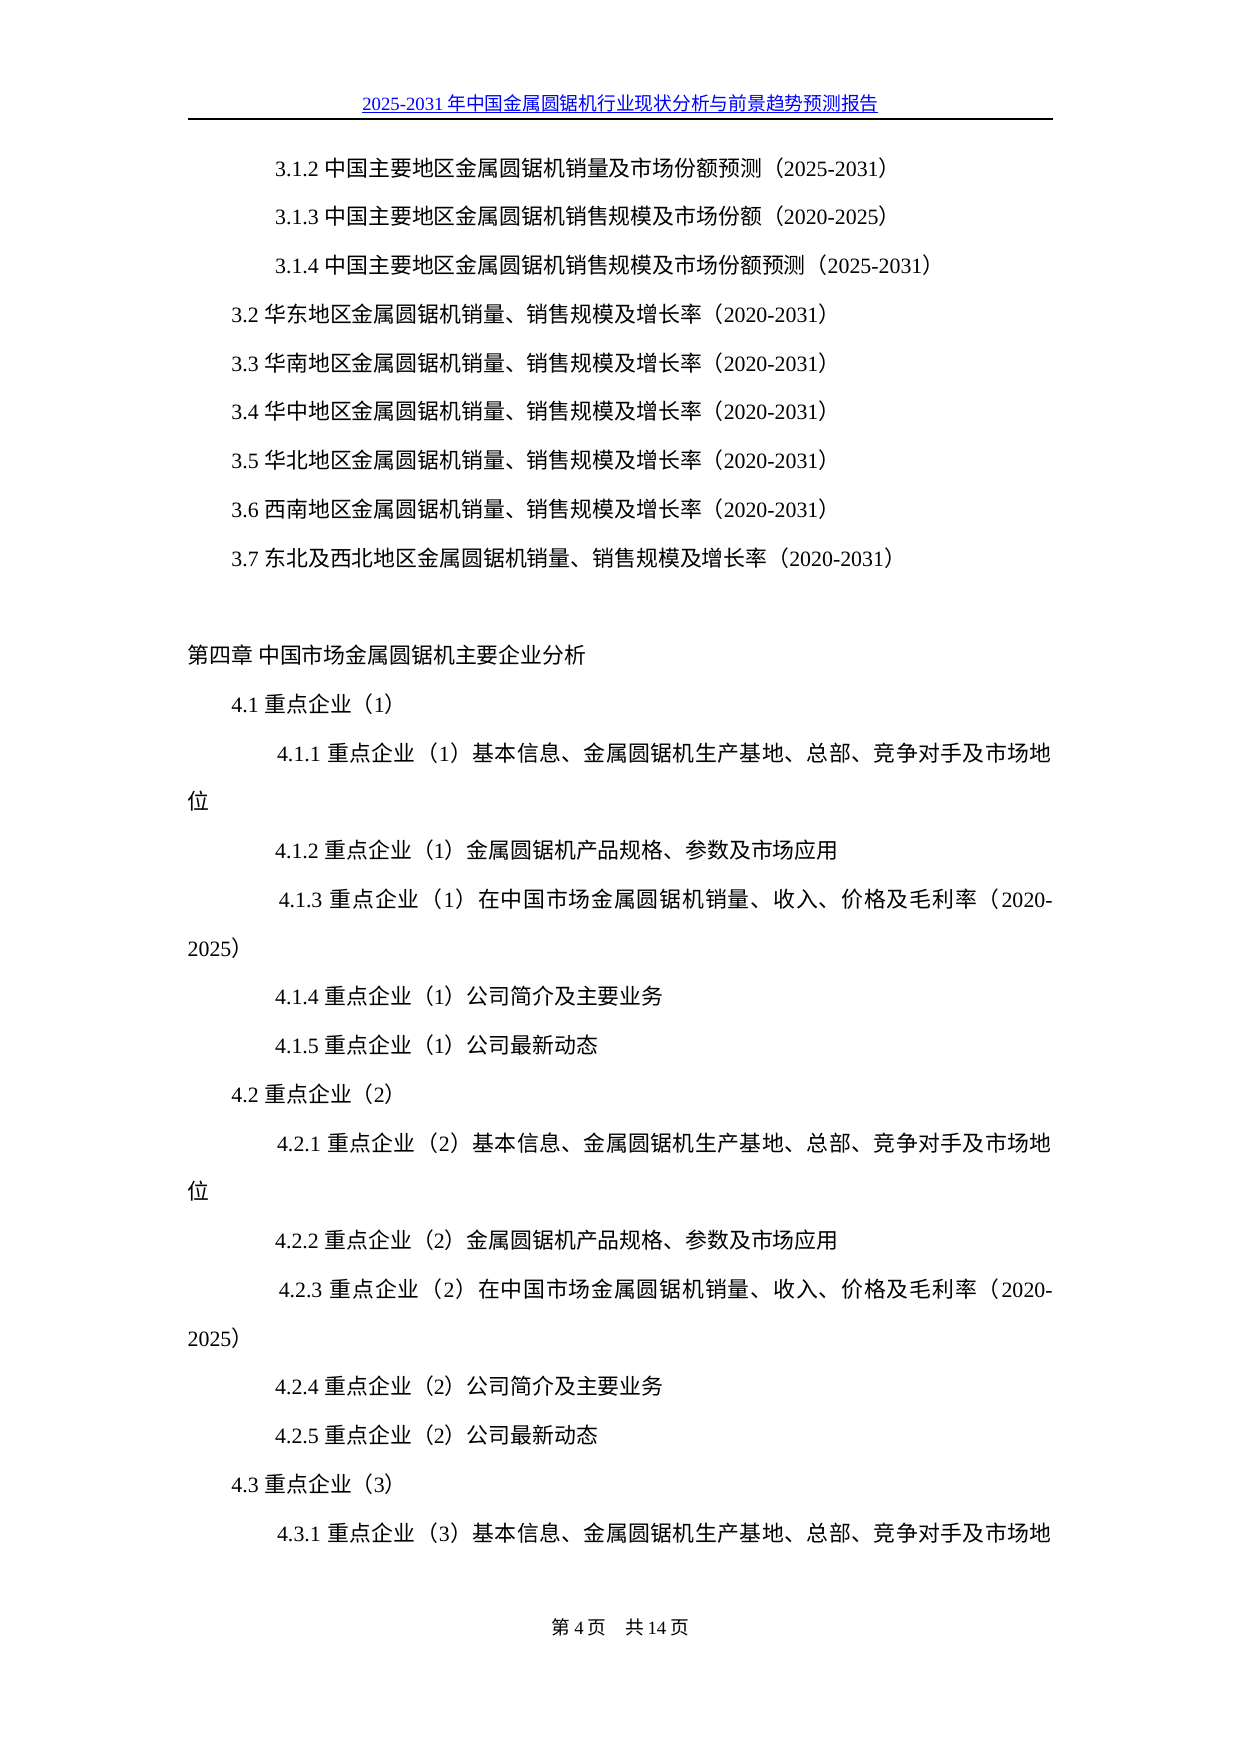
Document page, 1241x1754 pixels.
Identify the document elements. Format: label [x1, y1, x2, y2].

text [187, 150, 1053, 1548]
